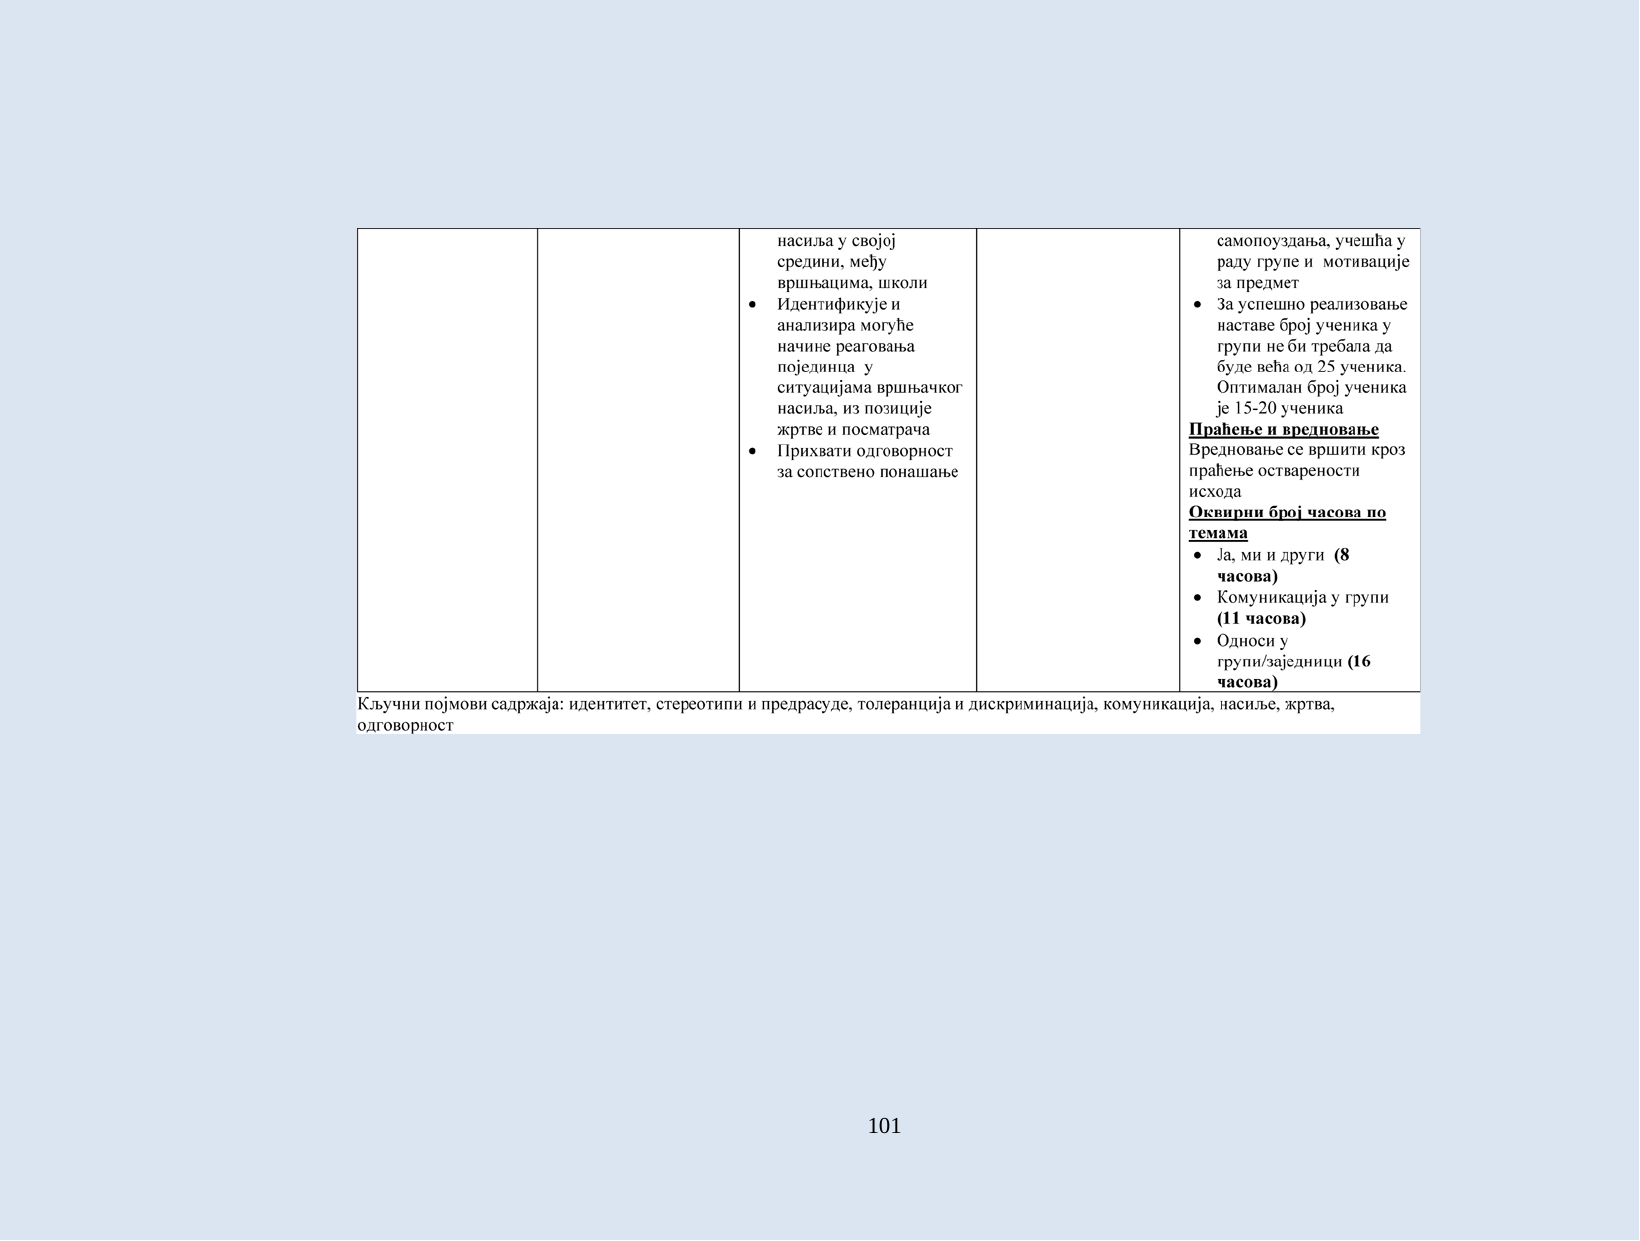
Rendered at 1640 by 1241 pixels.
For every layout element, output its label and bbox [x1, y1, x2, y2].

picture [356, 228, 1421, 734]
